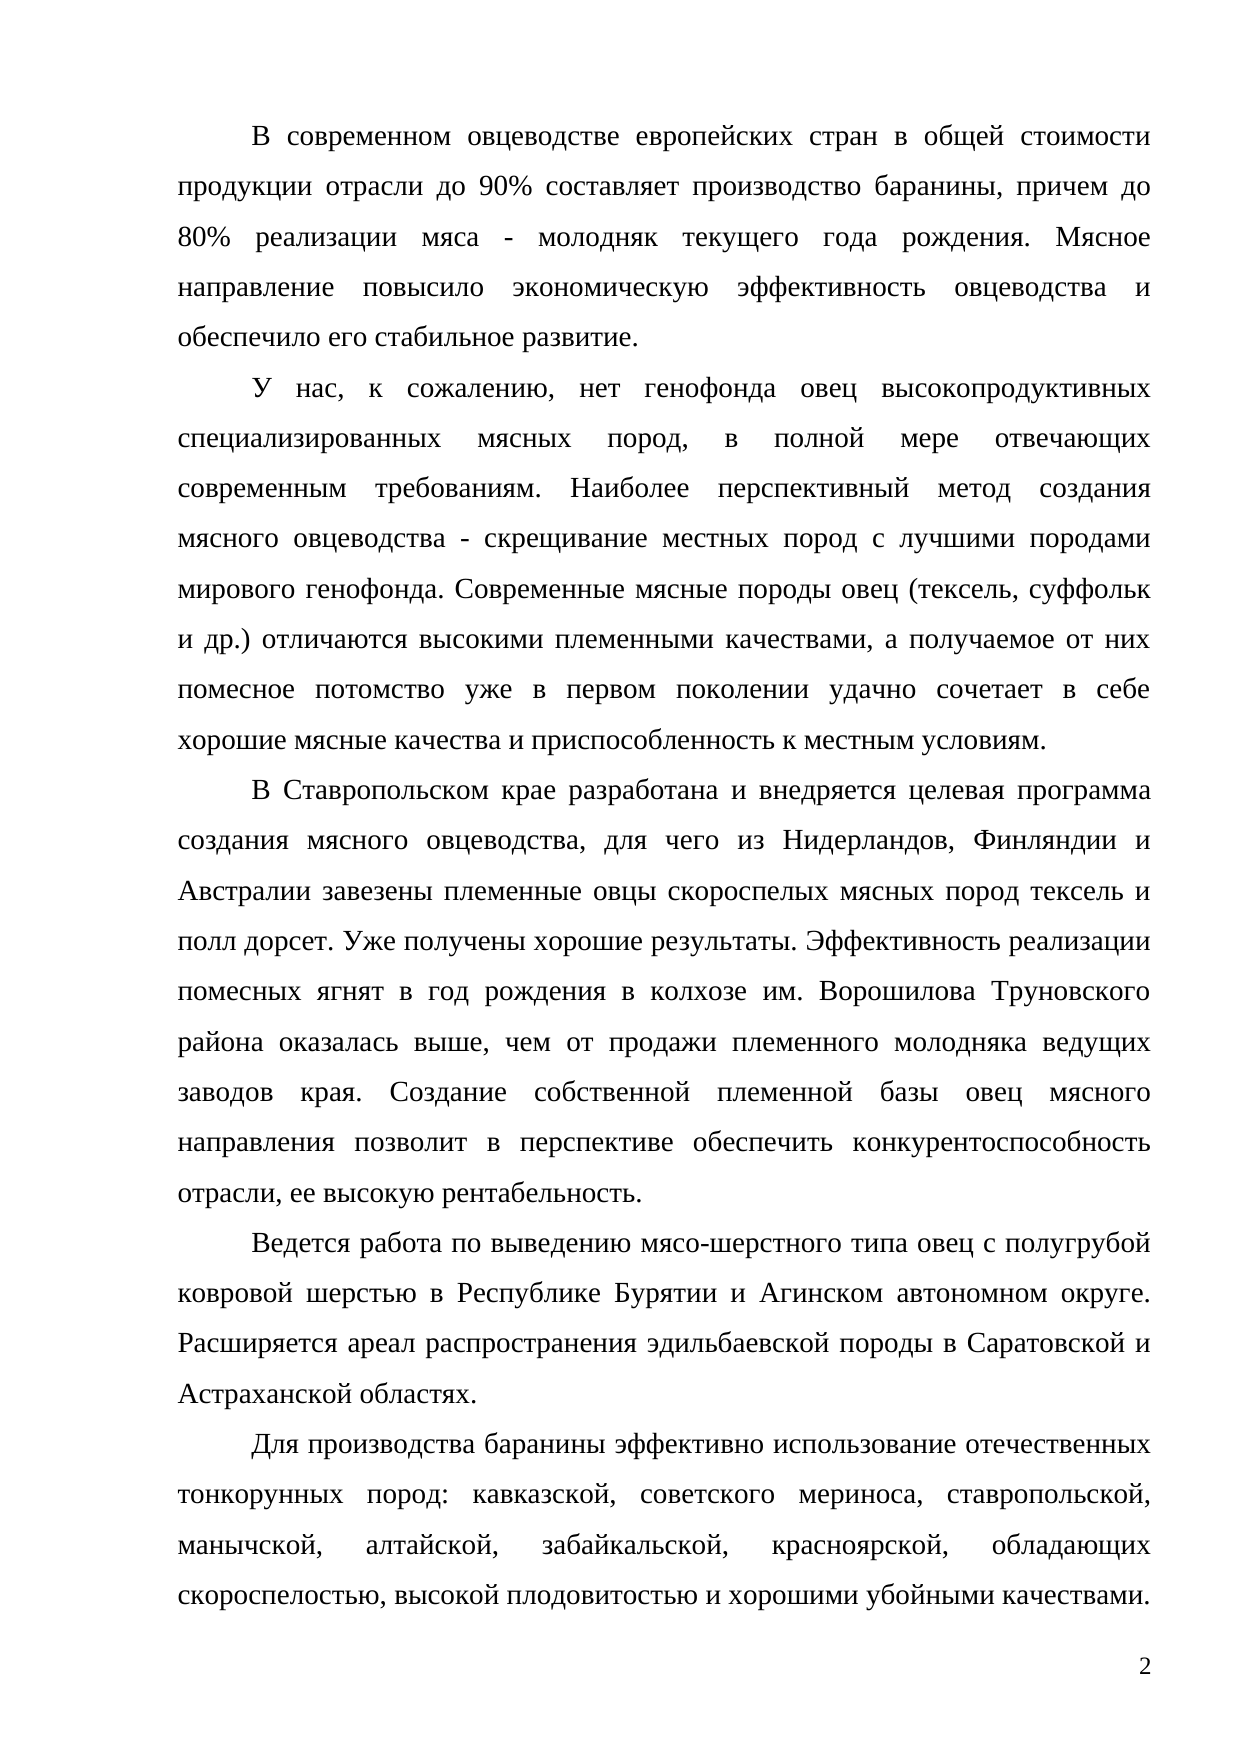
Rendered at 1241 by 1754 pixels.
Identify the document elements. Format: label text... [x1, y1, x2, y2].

text В современном овцеводстве европейских стран в общей стоимости продукции отрасли до 90% составляет производство баранины, причем до 80% реализации мяса - молодняк текущего года рождения. Мясное направление повысило экономическую эффективность овцеводства и обеспечило его стабильное развитие. [177, 118, 1152, 353]
text У нас, к сожалению, нет генофонда овец высокопродуктивных специализированных мясных пород, в полной мере отвечающих современным требованиям. Наиболее перспективный метод создания мясного овцеводства - скрещивание местных пород с лучшими породами мирового генофонда. Современные мясные породы овец (тексель, суффольк и др.) отличаются высокими племенными качествами, а получаемое от них помесное потомство уже в первом поколении удачно сочетает в себе хорошие мясные качества и приспособленность к местным условиям. [177, 370, 1152, 755]
text В Ставропольском крае разработана и внедряется целевая программа создания мясного овцеводства, для чего из Нидерландов, Финляндии и Австралии завезены племенные овцы скороспелых мясных пород тексель и полл дорсет. Уже получены хорошие результаты. Эффективность реализации помесных ягнят в год рождения в колхозе им. Ворошилова Труновского района оказалась выше, чем от продажи племенного молодняка ведущих заводов края. Создание собственной племенной базы овец мясного направления позволит в перспективе обеспечить конкурентоспособность отрасли, ее высокую рентабельность. [177, 772, 1152, 1208]
text Для производства баранины эффективно использование отечественных тонкорунных пород: кавказской, советского мериноса, ставропольской, манычской, алтайской, забайкальской, красноярской, обладающих скороспелостью, высокой плодовитостью и хорошими убойными качествами. [177, 1426, 1152, 1611]
text Ведется работа по выведению мясо-шерстного типа овец с полугрубой ковровой шерстью в Республике Бурятии и Агинском автономном округе. Расширяется ареал распространения эдильбаевской породы в Саратовской и Астраханской областях. [177, 1225, 1152, 1409]
